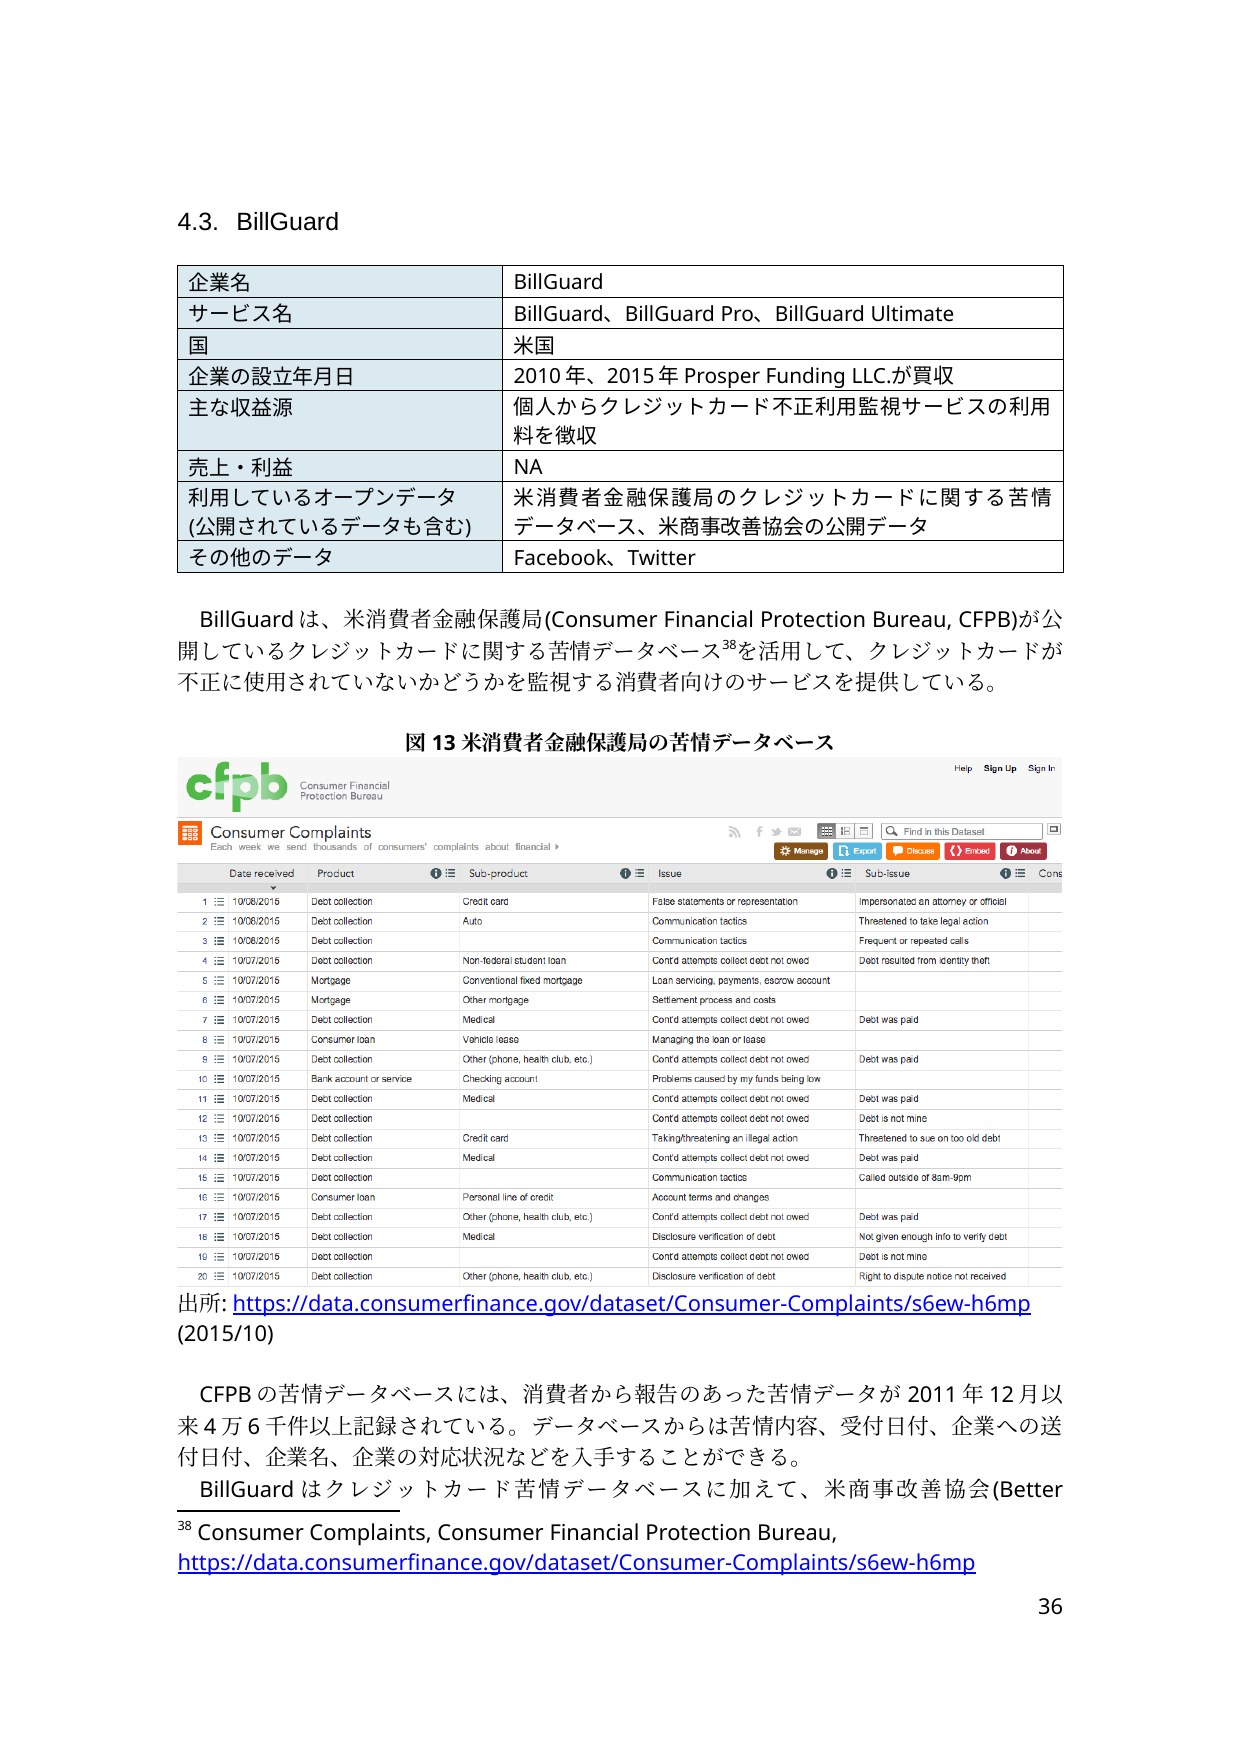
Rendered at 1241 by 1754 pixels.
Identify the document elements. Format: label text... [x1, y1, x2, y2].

table_cell BillGuard、BillGuard Pro、BillGuard Ultimate [503, 298, 1063, 328]
picture [177, 757, 1062, 1287]
table_cell 企業の設立年月日 [178, 360, 502, 390]
text 図 13 米消費者金融保護局の苦情データベース [177, 727, 1063, 757]
subtitle BillGuard [177, 207, 1063, 236]
table_cell 売上・利益 [178, 451, 502, 481]
table_cell NA [503, 451, 1063, 481]
table_cell 個人からクレジットカード不正利用監視サービスの利用料を徴収 [503, 391, 1063, 450]
table_header 企業名 [178, 266, 502, 297]
text 出所: https://data.consumerfinance.gov/dataset/Consumer-Complaints/s6ew-h6mp (2015/10) [177, 1286, 1063, 1347]
table_cell Facebook、Twitter [503, 541, 1063, 572]
table_cell サービス名 [178, 298, 502, 328]
table_cell 2010年、2015年Prosper Funding LLC.が買収 [503, 360, 1063, 390]
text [177, 1472, 1063, 1503]
table_cell 国 [178, 329, 502, 359]
table_cell その他のデータ [178, 541, 502, 572]
table_cell 主な収益源 [178, 391, 502, 450]
table_cell 米消費者金融保護局のクレジットカードに関する苦情データベース、米商事改善協会の公開データ [503, 482, 1063, 540]
table_cell 利用しているオープンデータ (公開されているデータも含む) [178, 482, 502, 540]
table_cell 米国 [503, 329, 1063, 359]
text CFPBの苦情データベースには、消費者から報告のあった苦情データが2011年12月以来4万6千件以上記録されている。データベースからは苦情内容、受付日付、企業への送付日付、企業名、企業の対応状況などを入手することができる。 [177, 1377, 1063, 1472]
table_header BillGuard [503, 266, 1063, 297]
text BillGuardは、米消費者金融保護局(Consumer Financial Protection Bureau, CFPB)が公開しているクレジットカードに関する苦情データベースを活用して、クレジットカードが不正に使用されていないかどうかを監視する消費者向けのサービスを提供している。 [177, 602, 1063, 697]
